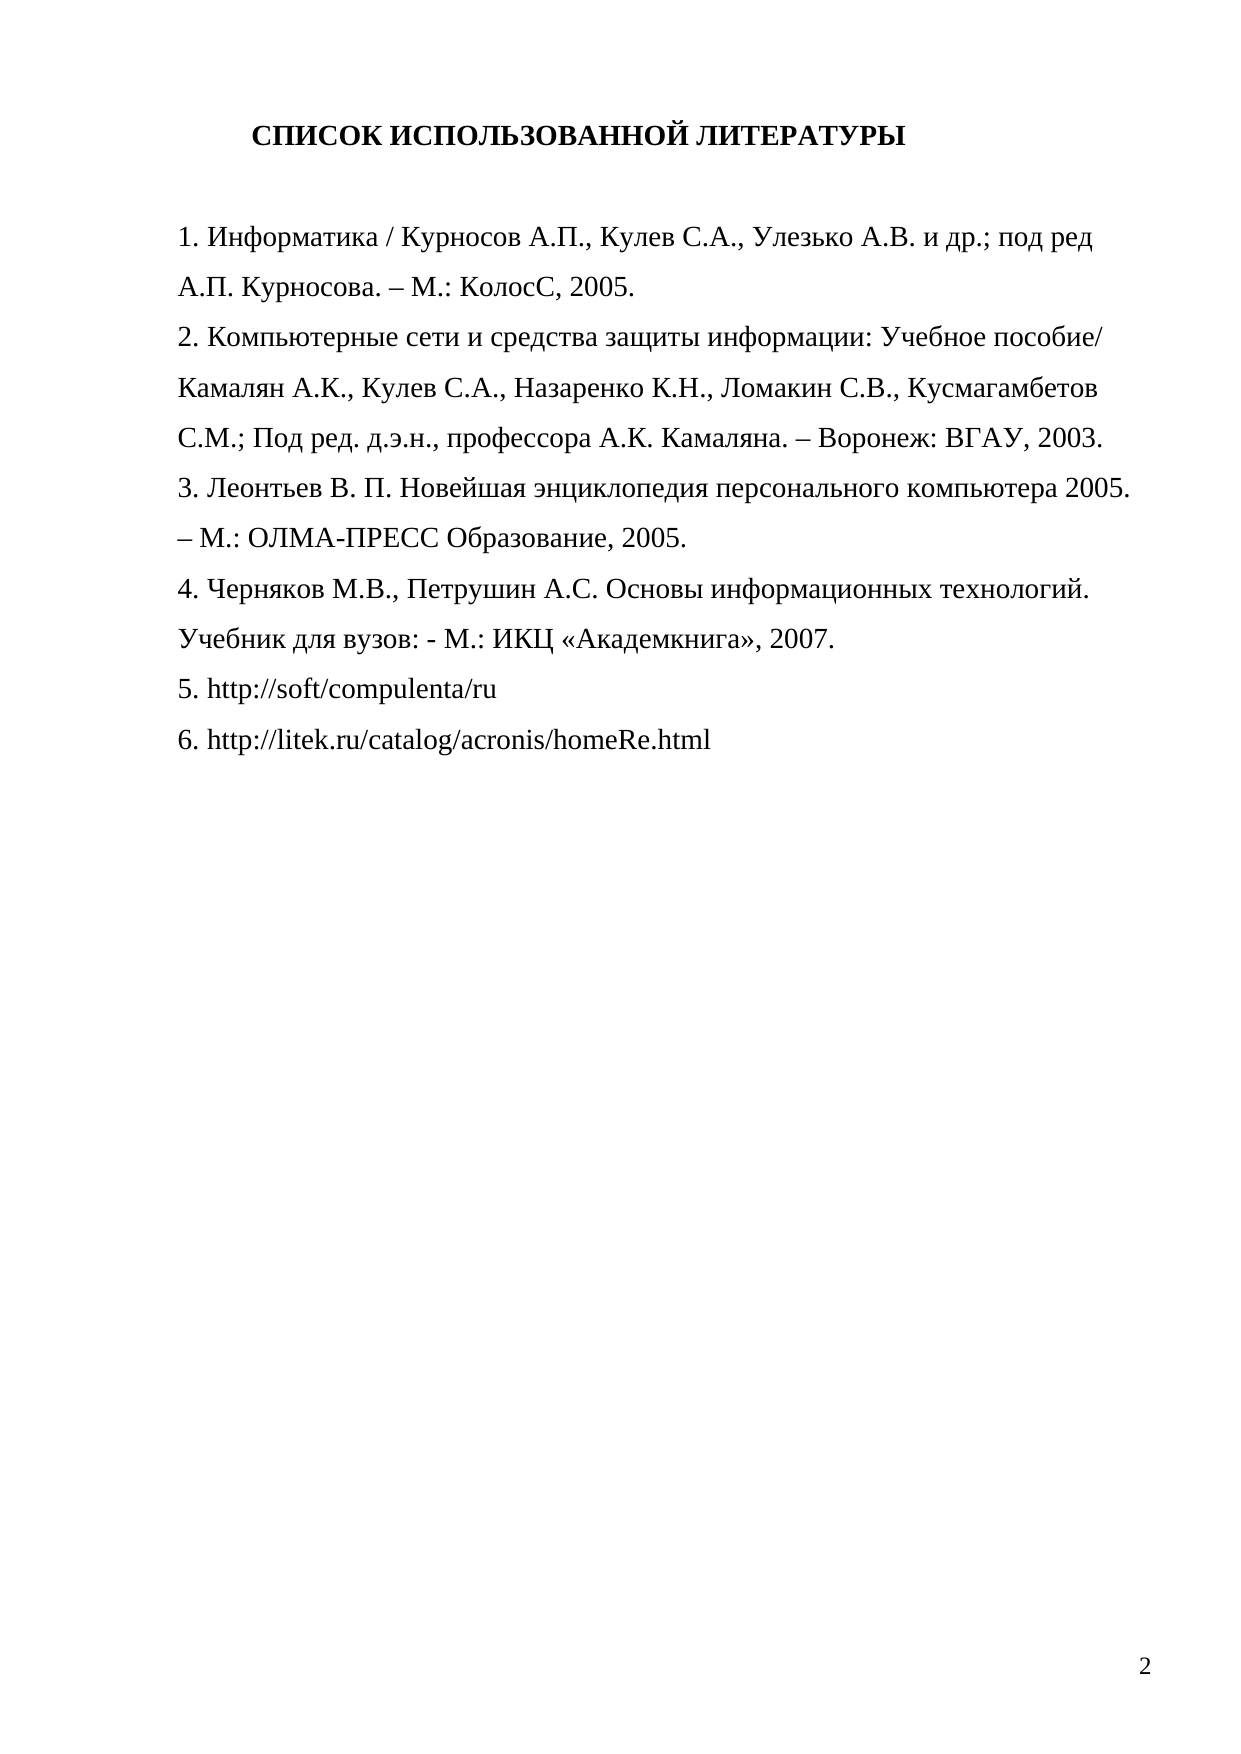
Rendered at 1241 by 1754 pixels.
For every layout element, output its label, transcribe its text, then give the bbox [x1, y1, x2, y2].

list http://soft/compulenta/ru [177, 672, 1152, 705]
list Информатика / Курносов А.П., Кулев С.А., Улезько А.В. и др.; под ред А.П. Курносова. – М.: КолосС, 2005. [177, 219, 1152, 303]
list Компьютерные сети и средства защиты информации: Учебное пособие/ Камалян А.К., Кулев С.А., Назаренко К.Н., Ломакин С.В., Кусмагамбетов С.М.; Под ред. д.э.н., профессора А.К. Камаляна. – Воронеж: ВГАУ, 2003. [177, 319, 1152, 453]
list Леонтьев В. П. Новейшая энциклопедия персонального компьютера 2005. – М.: ОЛМА-ПРЕСС Образование, 2005. [177, 470, 1152, 554]
list Черняков М.В., Петрушин А.С. Основы информационных технологий. Учебник для вузов: - М.: ИКЦ «Академкнига», 2007. [177, 571, 1152, 655]
text Список использованной литературы [177, 118, 1152, 152]
list http://litek.ru/catalog/acronis/homeRe.html [177, 722, 1152, 755]
